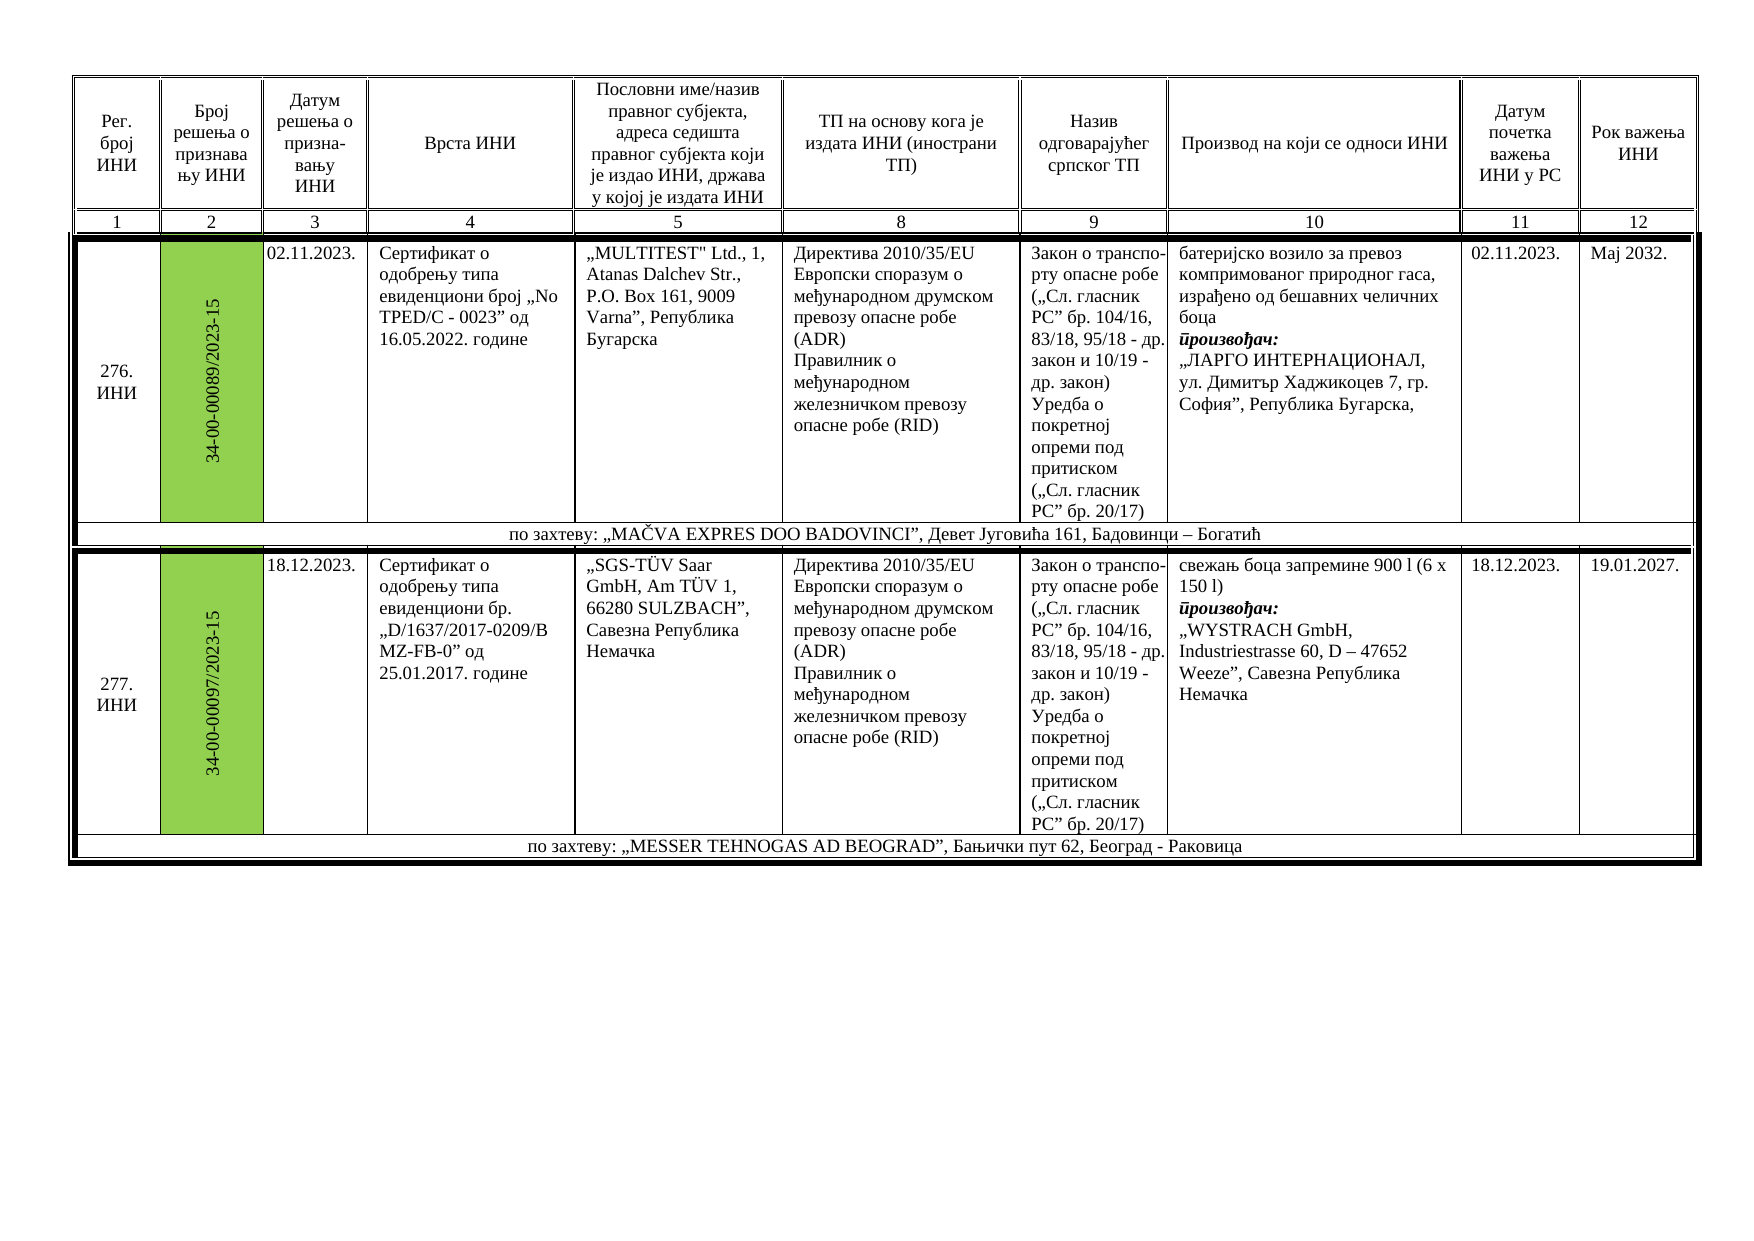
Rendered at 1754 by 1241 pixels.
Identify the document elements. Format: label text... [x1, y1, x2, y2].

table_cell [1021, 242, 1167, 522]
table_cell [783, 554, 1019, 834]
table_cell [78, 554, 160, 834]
table_cell 9 [1022, 211, 1166, 232]
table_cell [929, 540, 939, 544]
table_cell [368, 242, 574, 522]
table_header Датум решења о призна-вању ИНИ [263, 78, 367, 207]
table_cell 12 [1581, 208, 1696, 232]
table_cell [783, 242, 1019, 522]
table_cell 8 [784, 211, 1018, 232]
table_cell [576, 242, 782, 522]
table_header Назив одговарајућег српског ТП [1020, 76, 1168, 207]
table_cell 1 [75, 208, 159, 232]
table_cell 2 [162, 211, 261, 232]
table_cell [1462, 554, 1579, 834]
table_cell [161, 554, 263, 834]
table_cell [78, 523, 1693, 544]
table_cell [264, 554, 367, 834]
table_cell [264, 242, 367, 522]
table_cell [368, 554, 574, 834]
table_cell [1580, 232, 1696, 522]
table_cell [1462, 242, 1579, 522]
table_header Пословни име/назив правног субјекта, адреса седишта правног субјекта који је издао ИНИ, држава у којој је издата ИНИ [573, 78, 782, 207]
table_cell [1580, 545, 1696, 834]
table_cell 11 [1463, 211, 1578, 232]
table_cell 3 [264, 211, 366, 232]
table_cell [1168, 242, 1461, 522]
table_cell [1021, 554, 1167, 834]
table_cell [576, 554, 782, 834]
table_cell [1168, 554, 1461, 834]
table_cell 4 [369, 211, 572, 232]
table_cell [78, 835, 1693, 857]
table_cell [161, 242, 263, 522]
table_header ТП на основу кога је издата ИНИ (инострани ТП) [782, 76, 1020, 207]
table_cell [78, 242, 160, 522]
table_header Број решења о признавању ИНИ [160, 78, 262, 207]
table_cell 10 [1169, 211, 1459, 232]
table_cell 5 [575, 211, 781, 232]
table_header Рег. број ИНИ [75, 78, 160, 207]
table_header Рок важења ИНИ [1579, 78, 1696, 207]
table_header Датум почетка важења ИНИ у РС [1461, 78, 1579, 207]
table_header Врста ИНИ [367, 78, 573, 207]
table_header Производ на који се односи ИНИ [1168, 78, 1461, 207]
